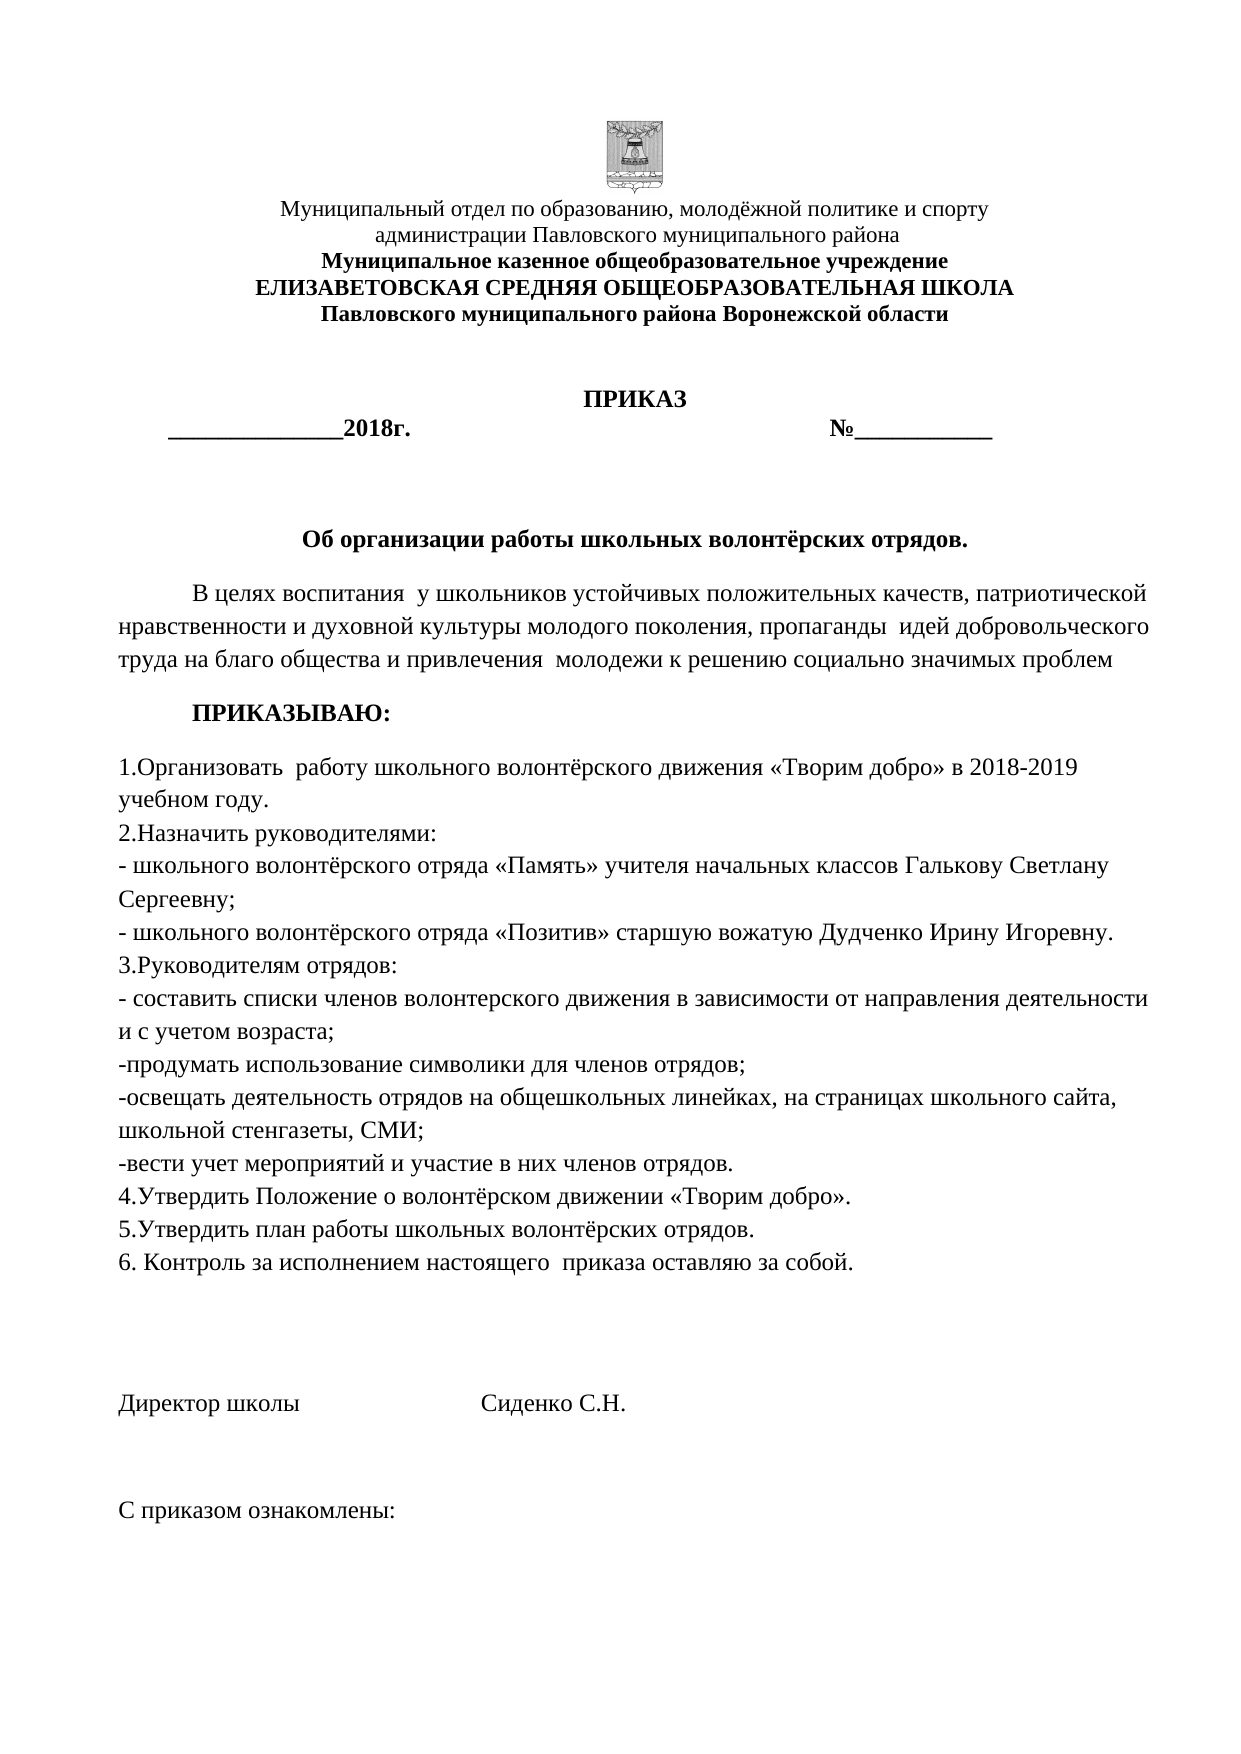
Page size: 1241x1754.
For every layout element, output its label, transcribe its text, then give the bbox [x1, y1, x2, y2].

text 3.Руководителям отрядов: [118, 950, 1152, 978]
text В целях воспитания у школьников устойчивых положительных качеств, патриотической нравственности и духовной культуры молодого поколения, пропаганды идей добровольческого труда на благо общества и привлечения молодежи к решению социально значимых проблем [118, 578, 1152, 673]
text С приказом ознакомлены: [118, 1495, 1152, 1524]
text Об организации работы школьных волонтёрских отрядов. [118, 524, 1152, 553]
text 1.Организовать работу школьного волонтёрского движения «Творим добро» в 2018-2019 учебном году. [118, 752, 1152, 813]
text - составить списки членов волонтерского движения в зависимости от направления деятельности и с учетом возраста; [118, 983, 1152, 1044]
text администрации Павловского муниципального района [118, 221, 1152, 247]
text ПРИКАЗ [118, 384, 1152, 413]
text 4.Утвердить Положение о волонтёрском движении «Творим добро». [118, 1181, 1152, 1209]
text - школьного волонтёрского отряда «Позитив» старшую вожатую Дудченко Ирину Игоревну. [118, 917, 1152, 945]
text Директор школы Сиденко С.Н. [118, 1388, 1152, 1416]
text ______________2018г. №___________ [118, 413, 1152, 441]
text Муниципальное казенное общеобразовательное учреждение [118, 247, 1152, 274]
text Павловского муниципального района Воронежской области [118, 300, 1152, 326]
text 6. Контроль за исполнением настоящего приказа оставляю за собой. [118, 1247, 1152, 1276]
text ЕЛИЗАВЕТОВСКАЯ СРЕДНЯЯ ОБЩЕОБРАЗОВАТЕЛЬНАЯ ШКОЛА [118, 274, 1152, 300]
text -продумать использование символики для членов отрядов; [118, 1049, 1152, 1077]
picture [605, 118, 665, 195]
text Муниципальный отдел по образованию, молодёжной политике и спорту [118, 194, 1152, 221]
text -вести учет мероприятий и участие в них членов отрядов. [118, 1148, 1152, 1177]
text -освещать деятельность отрядов на общешкольных линейках, на страницах школьного сайта, школьной стенгазеты, СМИ; [118, 1082, 1152, 1143]
text 5.Утвердить план работы школьных волонтёрских отрядов. [118, 1214, 1152, 1243]
text ПРИКАЗЫВАЮ: [118, 698, 1152, 726]
text - школьного волонтёрского отряда «Память» учителя начальных классов Галькову Светлану Сергеевну; [118, 851, 1152, 912]
text 2.Назначить руководителями: [118, 818, 1152, 846]
